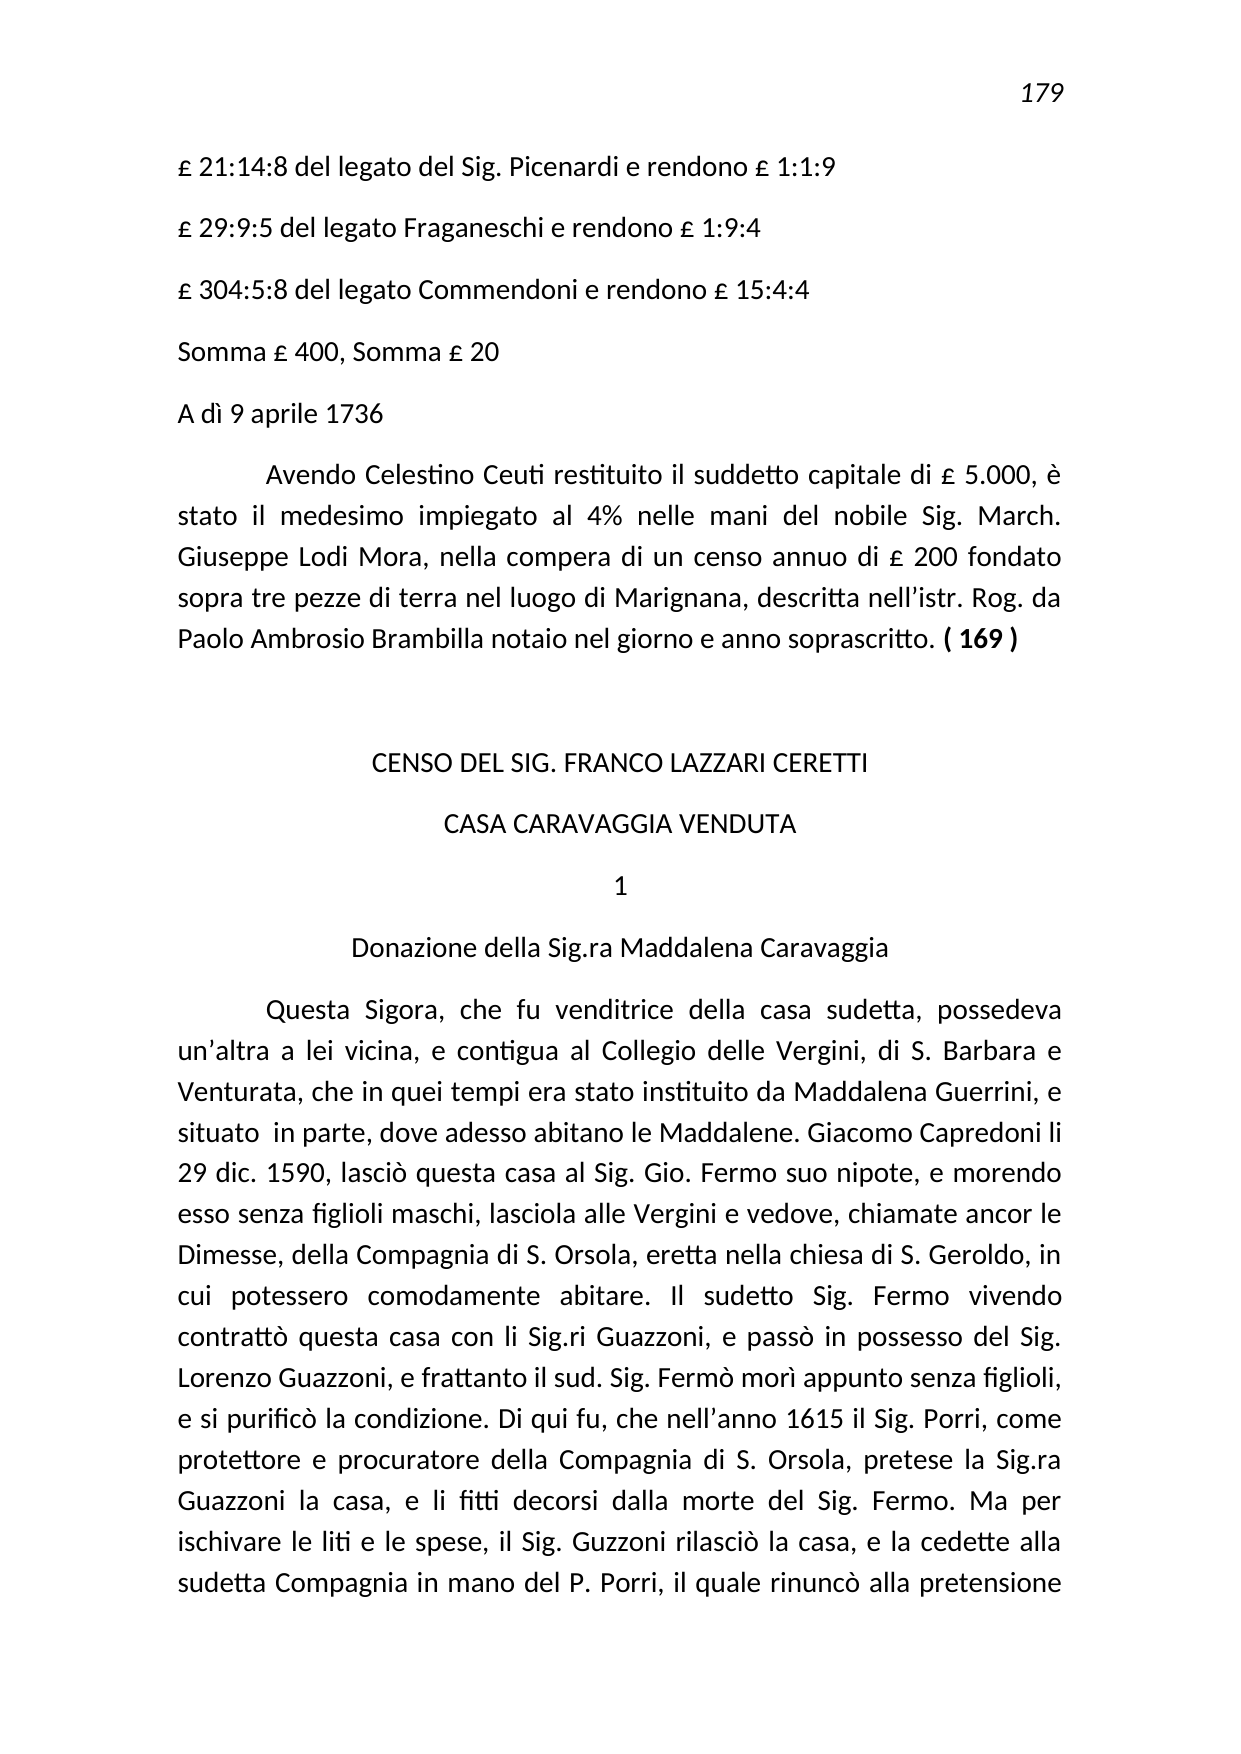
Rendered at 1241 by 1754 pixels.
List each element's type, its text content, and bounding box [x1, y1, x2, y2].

text Avendo Celestino Ceuti restituito il suddetto capitale di £ 5.000, è stato il medesimo impiegato al 4% nelle mani del nobile Sig. March. Giuseppe Lodi Mora, nella compera di un censo annuo di £ 200 fondato sopra tre pezze di terra nel luogo di Marignana, descritta nell’istr. Rog. da Paolo Ambrosio Brambilla notaio nel giorno e anno soprascritto. ( 169 ) [177, 456, 1063, 656]
text 1 [177, 867, 1063, 903]
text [177, 991, 1063, 1599]
text £ 29:9:5 del legato Fraganeschi e rendono £ 1:9:4 [177, 209, 1063, 245]
text £ 21:14:8 del legato del Sig. Picenardi e rendono £ 1:1:9 [177, 148, 1063, 183]
text A dì 9 aprile 1736 [177, 395, 1063, 430]
text Somma £ 400, Somma £ 20 [177, 333, 1063, 368]
text £ 304:5:8 del legato Commendoni e rendono £ 15:4:4 [177, 271, 1063, 307]
text Donazione della Sig.ra Maddalena Caravaggia [177, 929, 1063, 965]
text CASA CARAVAGGIA VENDUTA [177, 806, 1063, 841]
text CENSO DEL SIG. FRANCO LAZZARI CERETTI [177, 744, 1063, 779]
